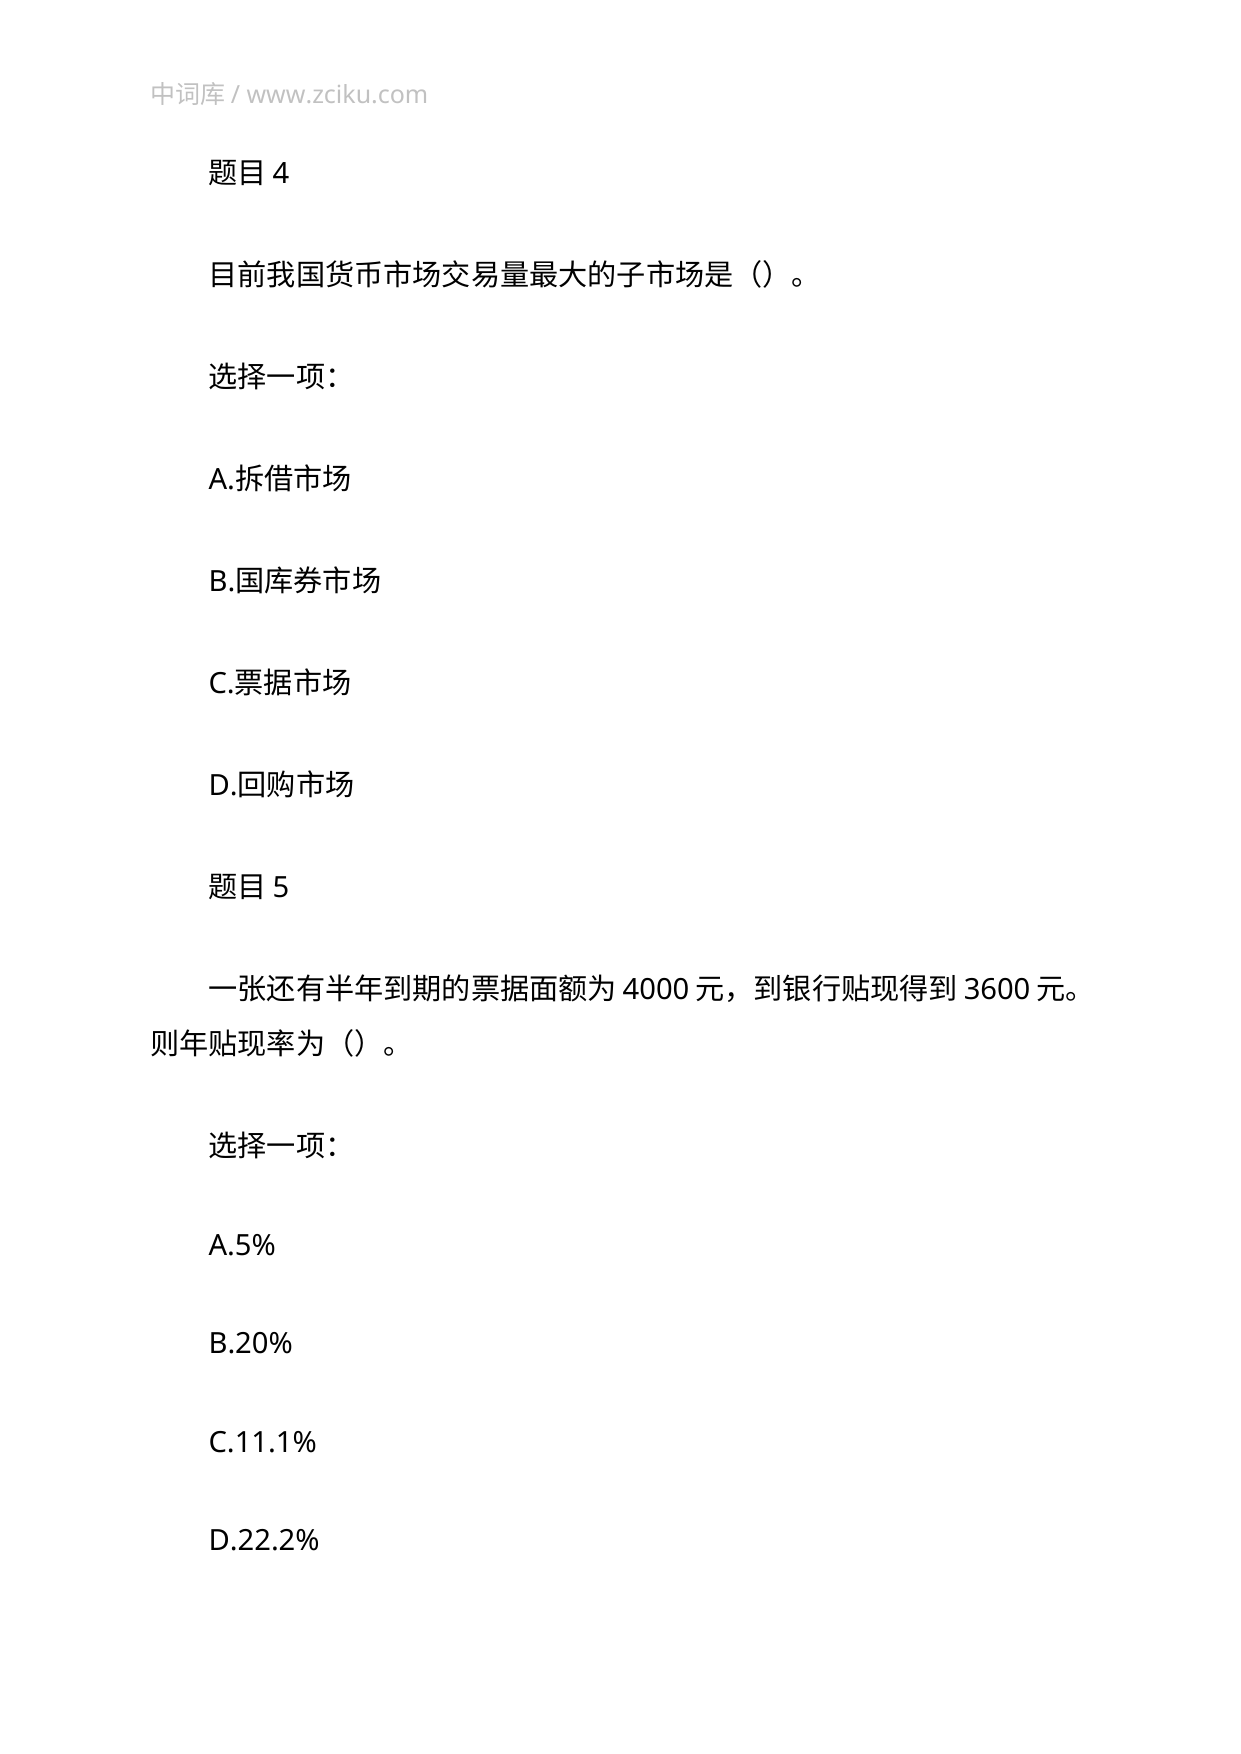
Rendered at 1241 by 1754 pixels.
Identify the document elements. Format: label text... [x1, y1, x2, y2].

text C.11.1% [150, 1421, 1090, 1461]
text 选择一项： [150, 354, 1090, 396]
text 选择一项： [150, 1122, 1090, 1164]
text 一张还有半年到期的票据面额为4000元，到银行贴现得到3600元。则年贴现率为（）。 [150, 965, 1090, 1063]
text B.国库券市场 [150, 557, 1090, 600]
text 目前我国货币市场交易量最大的子市场是（）。 [150, 252, 1090, 294]
text 题目5 [150, 863, 1090, 906]
text C.票据市场 [150, 659, 1090, 702]
text A.5% [150, 1224, 1090, 1264]
text A.拆借市场 [150, 456, 1090, 498]
text D.22.2% [150, 1519, 1090, 1559]
text D.回购市场 [150, 761, 1090, 804]
text 题目4 [150, 150, 1090, 192]
text B.20% [150, 1322, 1090, 1362]
